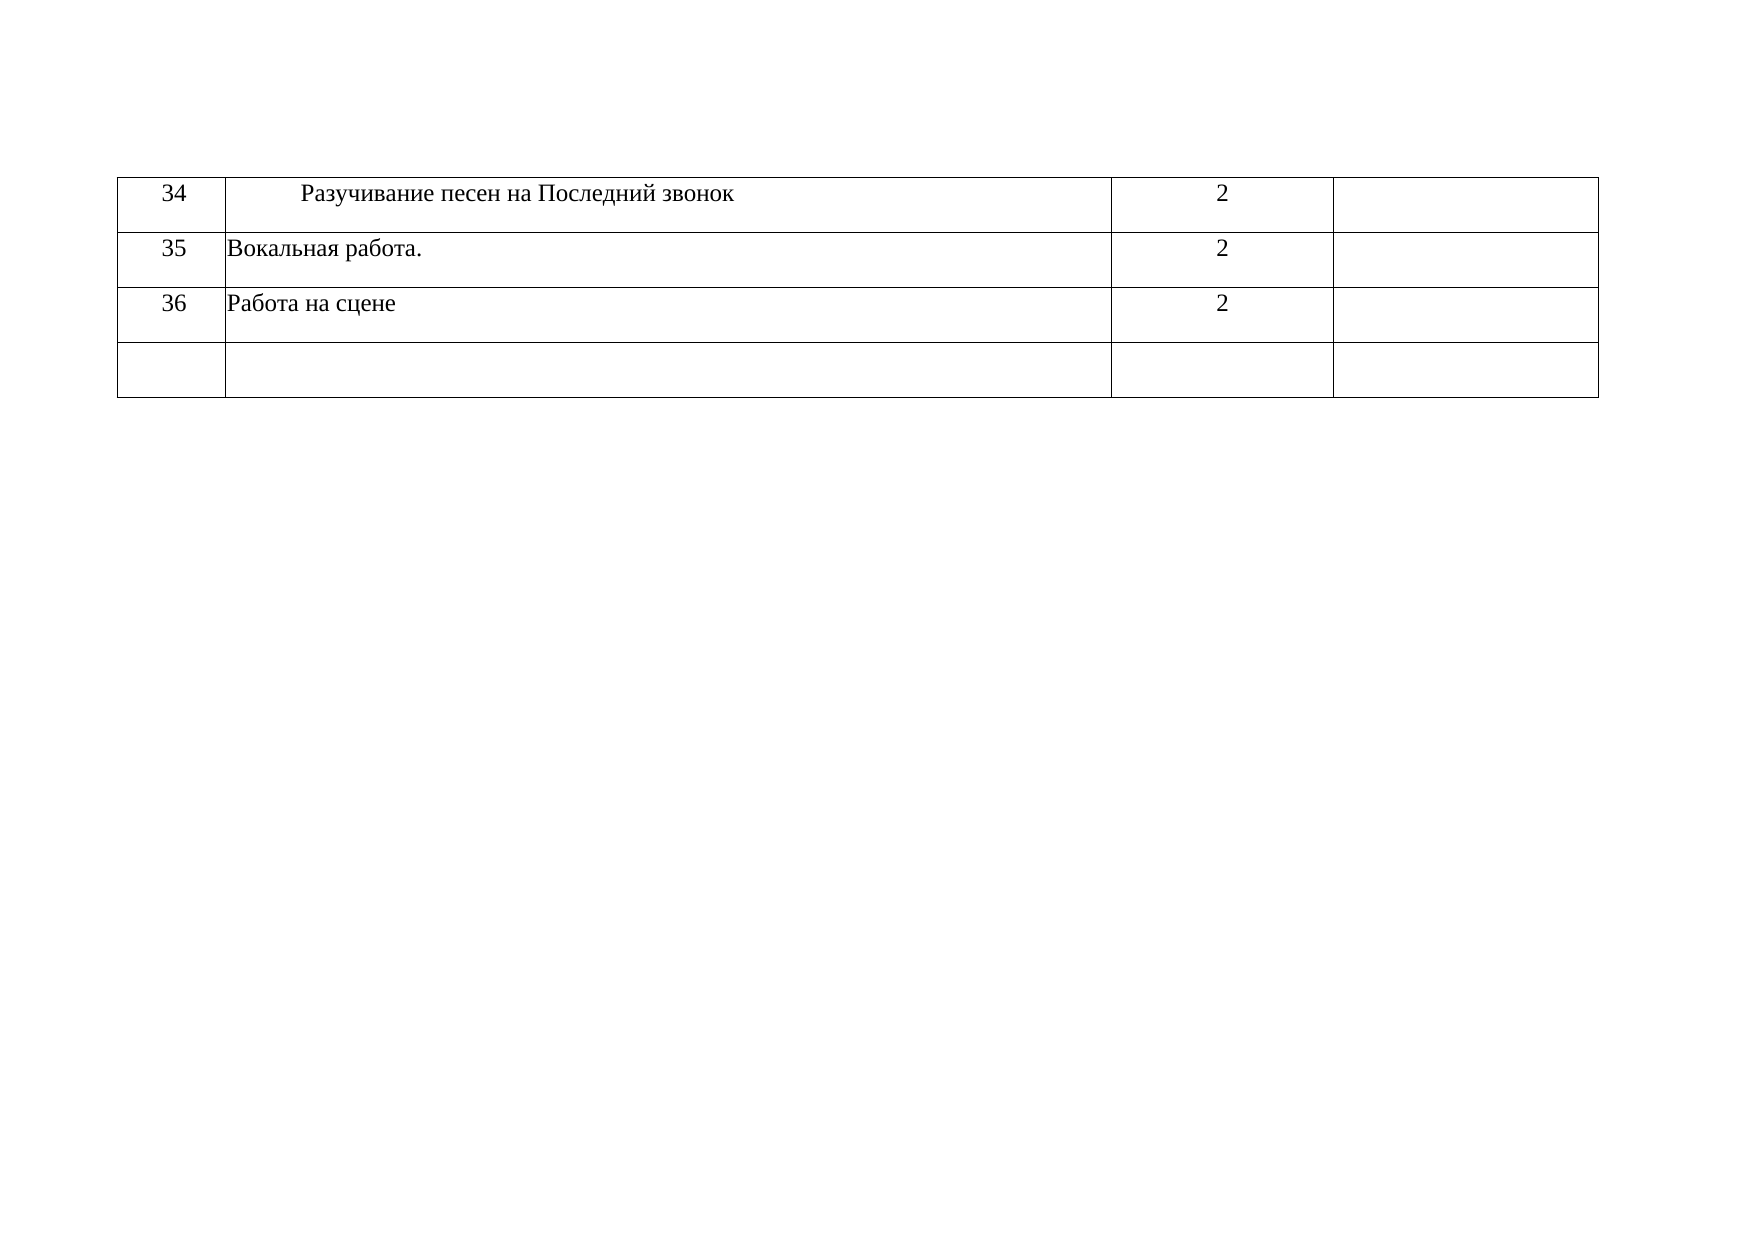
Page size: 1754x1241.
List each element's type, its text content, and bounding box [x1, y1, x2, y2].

table_cell [1334, 233, 1598, 287]
table_cell [1112, 343, 1333, 397]
table_cell Работа на сцене [226, 288, 1111, 342]
table_cell 35 [118, 233, 225, 287]
table_cell 36 [118, 288, 225, 342]
table_cell [118, 343, 225, 397]
table_cell [1334, 343, 1598, 397]
table_cell 34 [118, 178, 225, 232]
table_cell [1334, 178, 1598, 232]
table_cell Разучивание песен на Последний звонок [226, 178, 1111, 232]
table_cell Вокальная работа. [226, 233, 1111, 287]
table_cell 2 [1112, 288, 1333, 342]
table_cell 2 [1112, 233, 1333, 287]
table_cell [226, 343, 1111, 397]
table_cell 2 [1112, 178, 1333, 232]
table_cell [1334, 288, 1598, 342]
